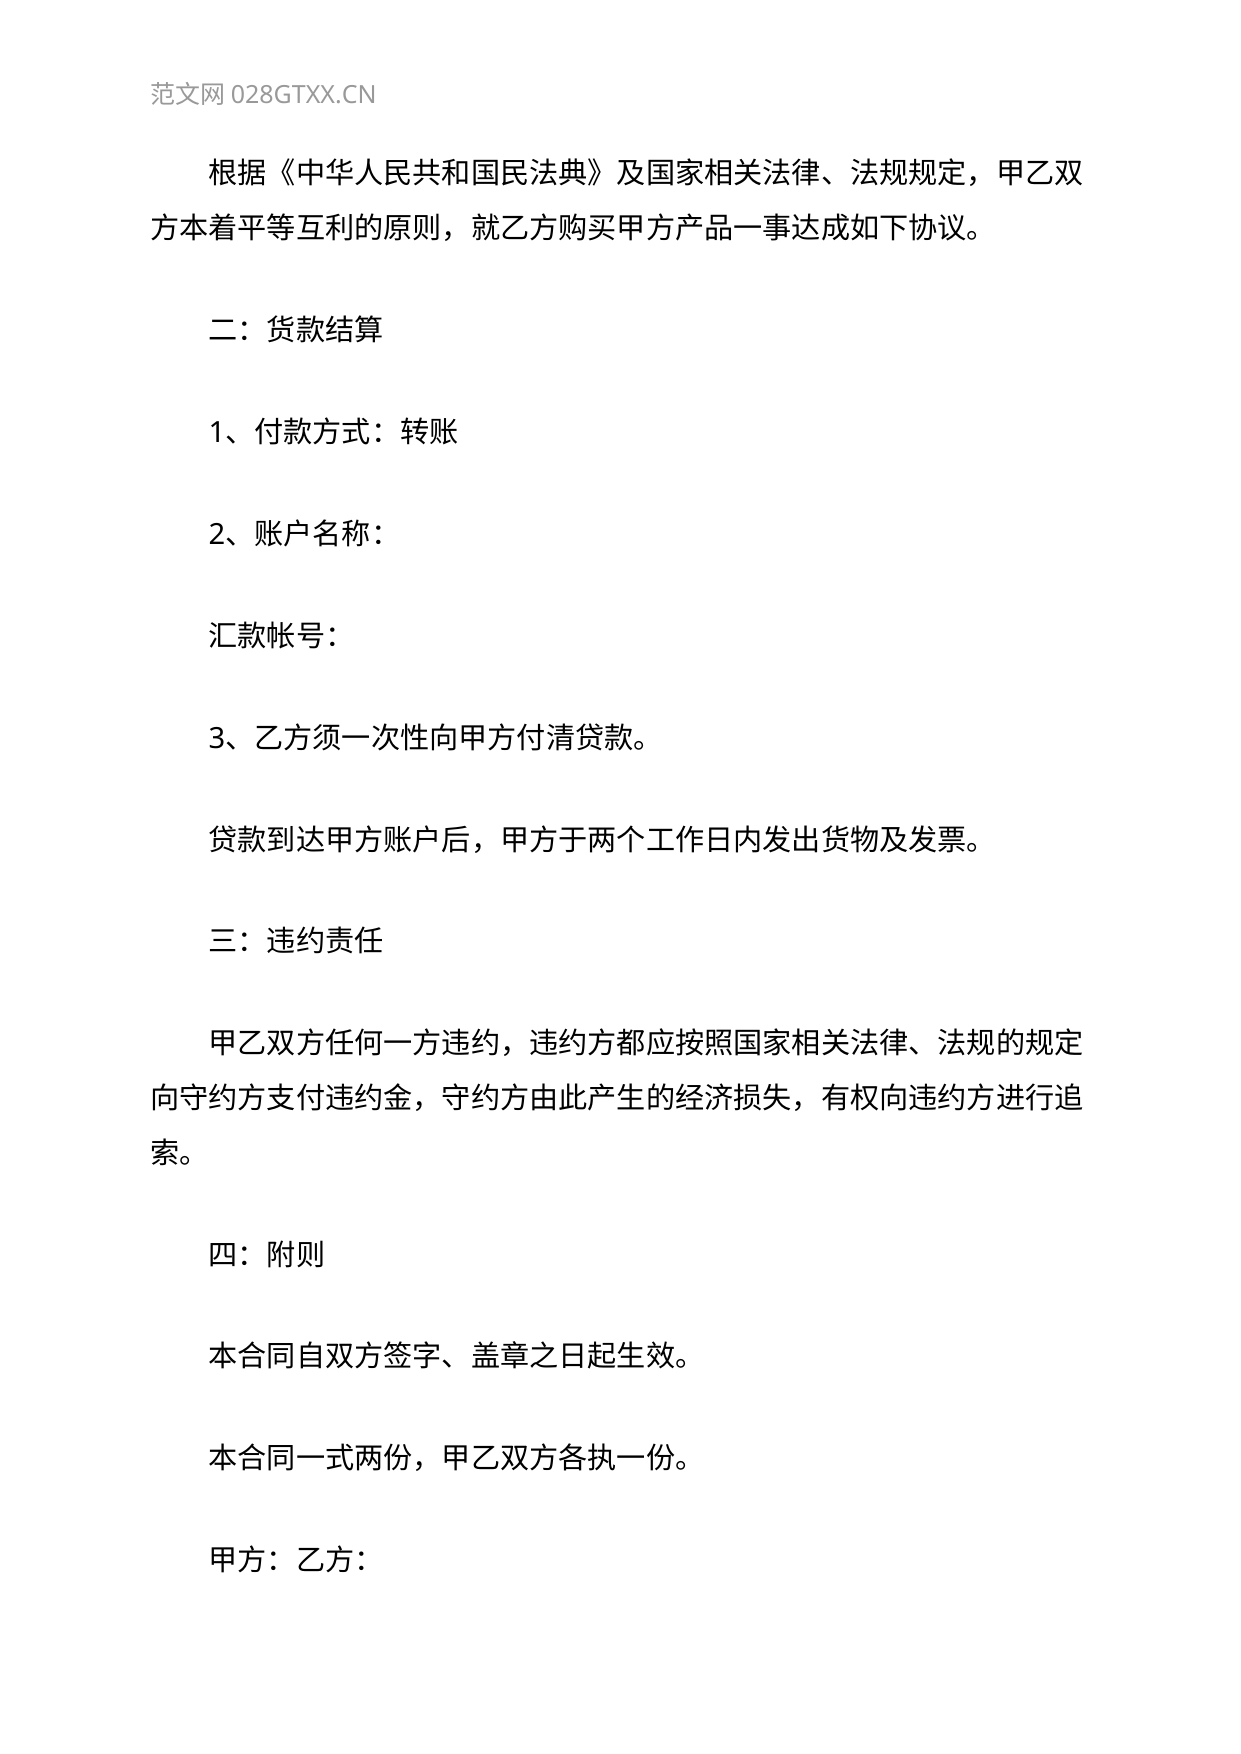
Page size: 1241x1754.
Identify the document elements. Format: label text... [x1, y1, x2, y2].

text 3、乙方须一次性向甲方付清贷款。 [150, 714, 1090, 757]
text 汇款帐号： [150, 612, 1090, 655]
text 二：货款结算 [150, 307, 1090, 349]
text 四：附则 [150, 1231, 1090, 1273]
text 本合同自双方签字、盖章之日起生效。 [150, 1333, 1090, 1375]
text 2、账户名称： [150, 510, 1090, 553]
text 本合同一式两份，甲乙双方各执一份。 [150, 1435, 1090, 1477]
text 1、付款方式：转账 [150, 408, 1090, 451]
text 根据《中华人民共和国民法典》及国家相关法律、法规规定，甲乙双方本着平等互利的原则，就乙方购买甲方产品一事达成如下协议。 [150, 150, 1090, 247]
text 甲方：乙方： [150, 1537, 1090, 1579]
text 甲乙双方任何一方违约，违约方都应按照国家相关法律、法规的规定向守约方支付违约金，守约方由此产生的经济损失，有权向违约方进行追索。 [150, 1020, 1090, 1172]
text 贷款到达甲方账户后，甲方于两个工作日内发出货物及发票。 [150, 816, 1090, 858]
text 三：违约责任 [150, 918, 1090, 960]
